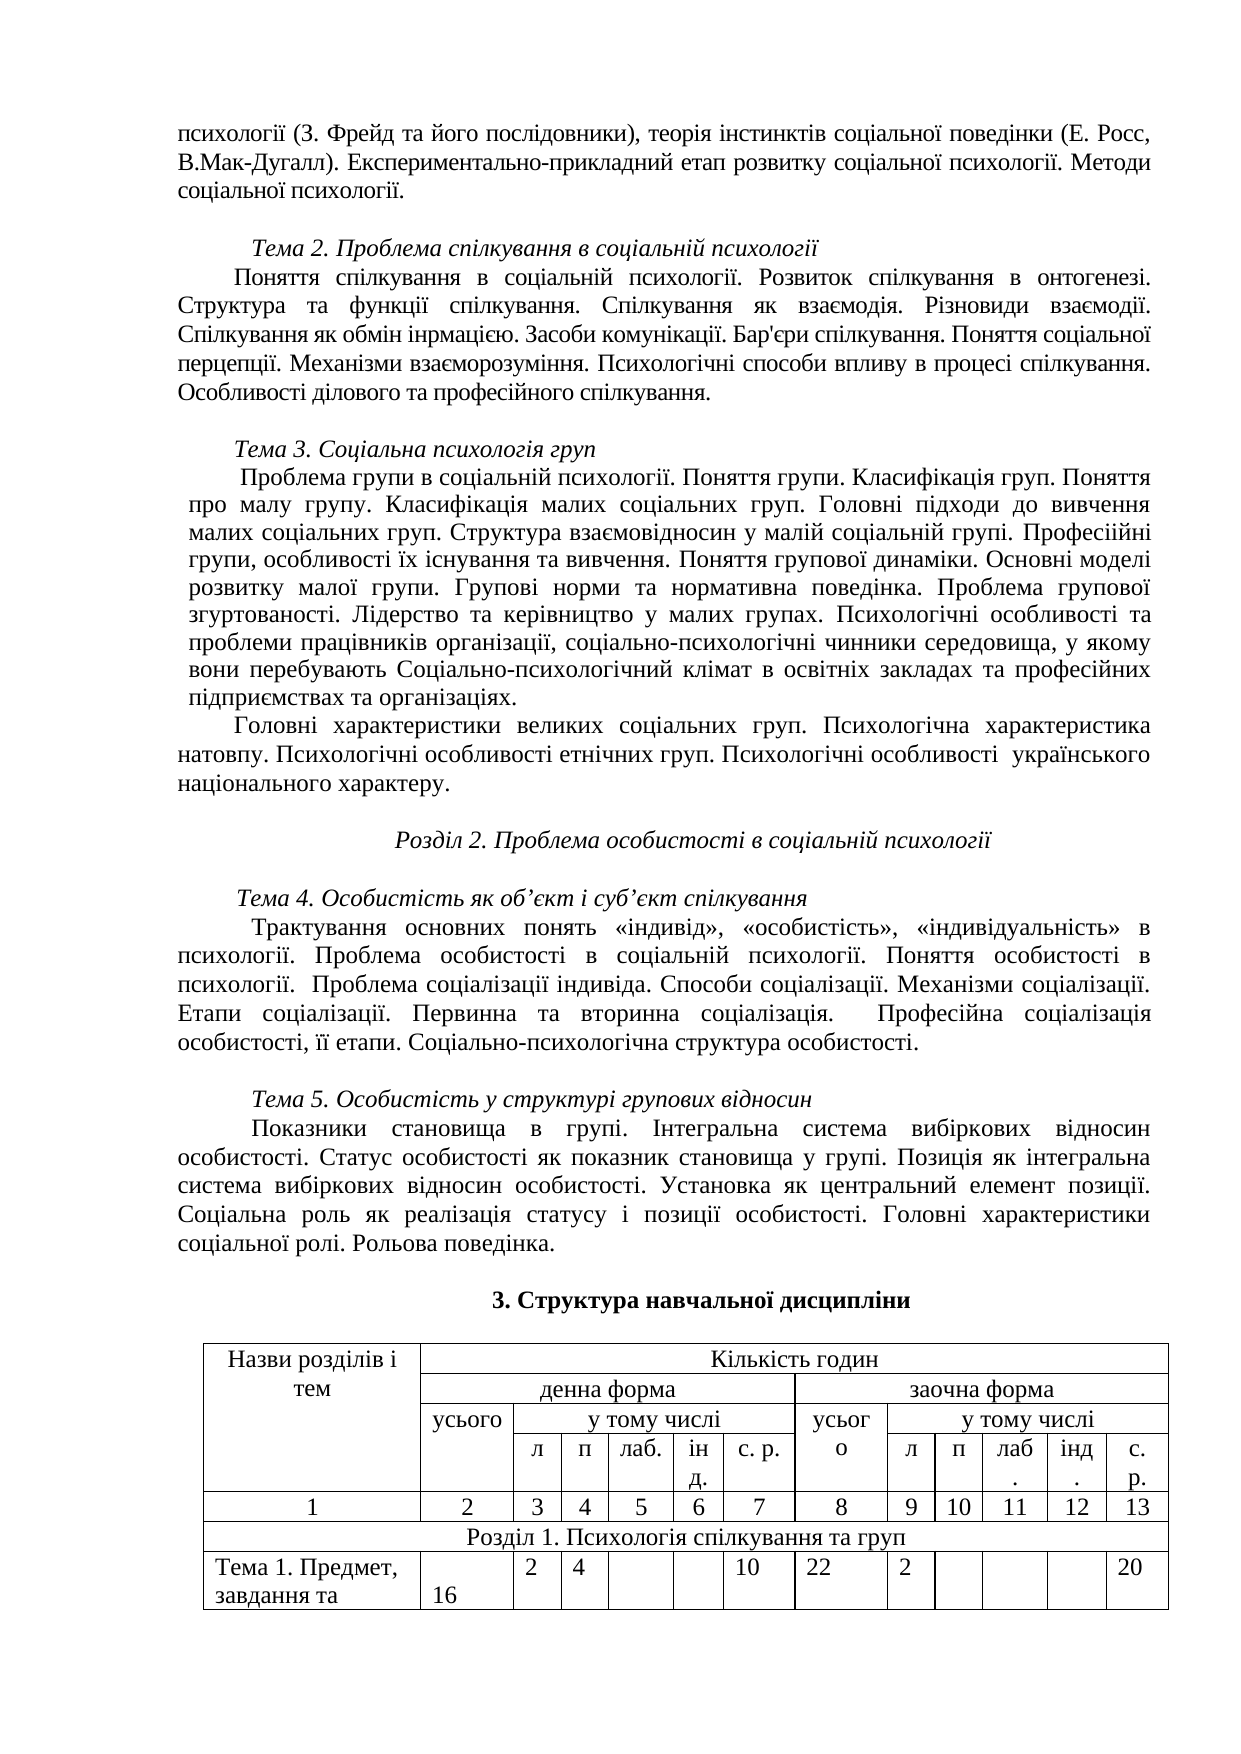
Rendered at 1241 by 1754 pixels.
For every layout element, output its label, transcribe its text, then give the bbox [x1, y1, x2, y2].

table_cell 4 [562, 1492, 608, 1521]
table_cell 2 [888, 1552, 934, 1609]
table_cell с. р. [1107, 1434, 1168, 1491]
table_cell 2 [514, 1552, 561, 1609]
text Тема 2. Проблема спілкування в соціальній психології [177, 233, 1152, 262]
table_cell лаб. [983, 1434, 1047, 1491]
table_cell 16 [421, 1552, 513, 1609]
table_cell [936, 1552, 982, 1609]
table_cell 9 [888, 1492, 934, 1521]
table_cell п [562, 1434, 608, 1491]
table_cell 20 [1107, 1552, 1168, 1609]
table_cell Розділ 1. Психологія спілкування та груп [204, 1522, 1168, 1551]
table_cell л [514, 1434, 561, 1491]
text Тема 5. Особистість у структурі групових відносин [177, 1084, 1152, 1113]
table_cell [983, 1552, 1047, 1609]
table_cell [204, 1552, 420, 1609]
table_cell у тому числі [514, 1404, 794, 1432]
table_cell усього [421, 1404, 513, 1491]
table_header Кількість годин [421, 1344, 1168, 1373]
table_cell [609, 1552, 673, 1609]
table_cell [674, 1552, 723, 1609]
table_cell 3 [514, 1492, 561, 1521]
text Показники становища в групі. Інтегральна система вибіркових відносин особистості. Статус особистості як показник становища у групі. Позиція як інтегральна система вибіркових відносин особистості. Установка як центральний елемент позиції. Соціальна роль як реалізація статусу і позиції особистості. Головні характеристики соціальної ролі. Рольова поведінка. [177, 1113, 1152, 1257]
table_cell інд. [1048, 1434, 1106, 1491]
table_cell 12 [1048, 1492, 1106, 1521]
table_cell 7 [724, 1492, 794, 1521]
table_cell 4 [562, 1552, 608, 1609]
table_cell п [936, 1434, 982, 1491]
table_cell усього [796, 1404, 887, 1491]
text Тема 3. Соціальна психологія груп [177, 434, 1152, 463]
table_cell 6 [674, 1492, 723, 1521]
table_cell лаб. [609, 1434, 673, 1491]
table_cell у тому числі [888, 1404, 1168, 1432]
table_cell інд. [674, 1434, 723, 1491]
table_cell с. р. [724, 1434, 794, 1491]
text Поняття спілкування в соціальній психології. Розвиток спілкування в онтогенезі. Структура та функції спілкування. Спілкування як взаємодія. Різновиди взаємодії. Спілкування як обмін інрмацією. Засоби комунікації. Бар'єри спілкування. Поняття соціальної перцепції. Механізми взаєморозуміння. Психологічні способи впливу в процесі спілкування. Особливості ділового та професійного спілкування. [177, 262, 1152, 406]
table_cell л [888, 1434, 934, 1491]
text Головні характеристики великих соціальних груп. Психологічна характеристика натовпу. Психологічні особливості етнічних груп. Психологічні особливості українського національного характеру. [177, 711, 1152, 797]
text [177, 118, 1152, 204]
text Розділ 2. Проблема особистості в соціальній психології [177, 826, 1152, 854]
table_cell 11 [983, 1492, 1047, 1521]
table_cell 22 [796, 1552, 887, 1609]
table_cell 10 [724, 1552, 794, 1609]
table_cell 5 [609, 1492, 673, 1521]
table_cell 2 [421, 1492, 513, 1521]
table_header Назви розділів і тем [204, 1344, 420, 1491]
table_cell 13 [1107, 1492, 1168, 1521]
table_cell денна форма [421, 1374, 794, 1403]
table_cell заочна форма [796, 1374, 1168, 1403]
table_cell [1048, 1552, 1106, 1609]
table_cell 8 [796, 1492, 887, 1521]
text Тема 4. Особистість як об’єкт і суб’єкт спілкування [177, 883, 1152, 912]
text Трактування основних понять «індивід», «особистість», «індивідуальність» в психології. Проблема особистості в соціальній психології. Поняття особистості в психології. Проблема соціалізації індивіда. Способи соціалізації. Механізми соціалізації. Етапи соціалізації. Первинна та вторинна соціалізація. Професійна соціалізація особистості, її етапи. Соціально-психологічна структура особистості. [177, 912, 1152, 1056]
text 3. Структура навчальної дисципліни [177, 1286, 1152, 1314]
table_cell 10 [936, 1492, 982, 1521]
table_cell 1 [204, 1492, 420, 1521]
text Проблема групи в соціальній психології. Поняття групи. Класифікація груп. Поняття про малу групу. Класифікація малих соціальних груп. Головні підходи до вивчення малих соціальних груп. Структура взаємовідносин у малій соціальній групі. Професіійні групи, особливості їх існування та вивчення. Поняття групової динаміки. Основні моделі розвитку малої групи. Групові норми та нормативна поведінка. Проблема групової згуртованості. Лідерство та керівництво у малих групах. Психологічні особливості та проблеми працівників організації, соціально-психологічні чинники середовища, у якому вони перебувають Соціально-психологічний клімат в освітніх закладах та професійних підприємствах та організаціях. [188, 463, 1152, 711]
